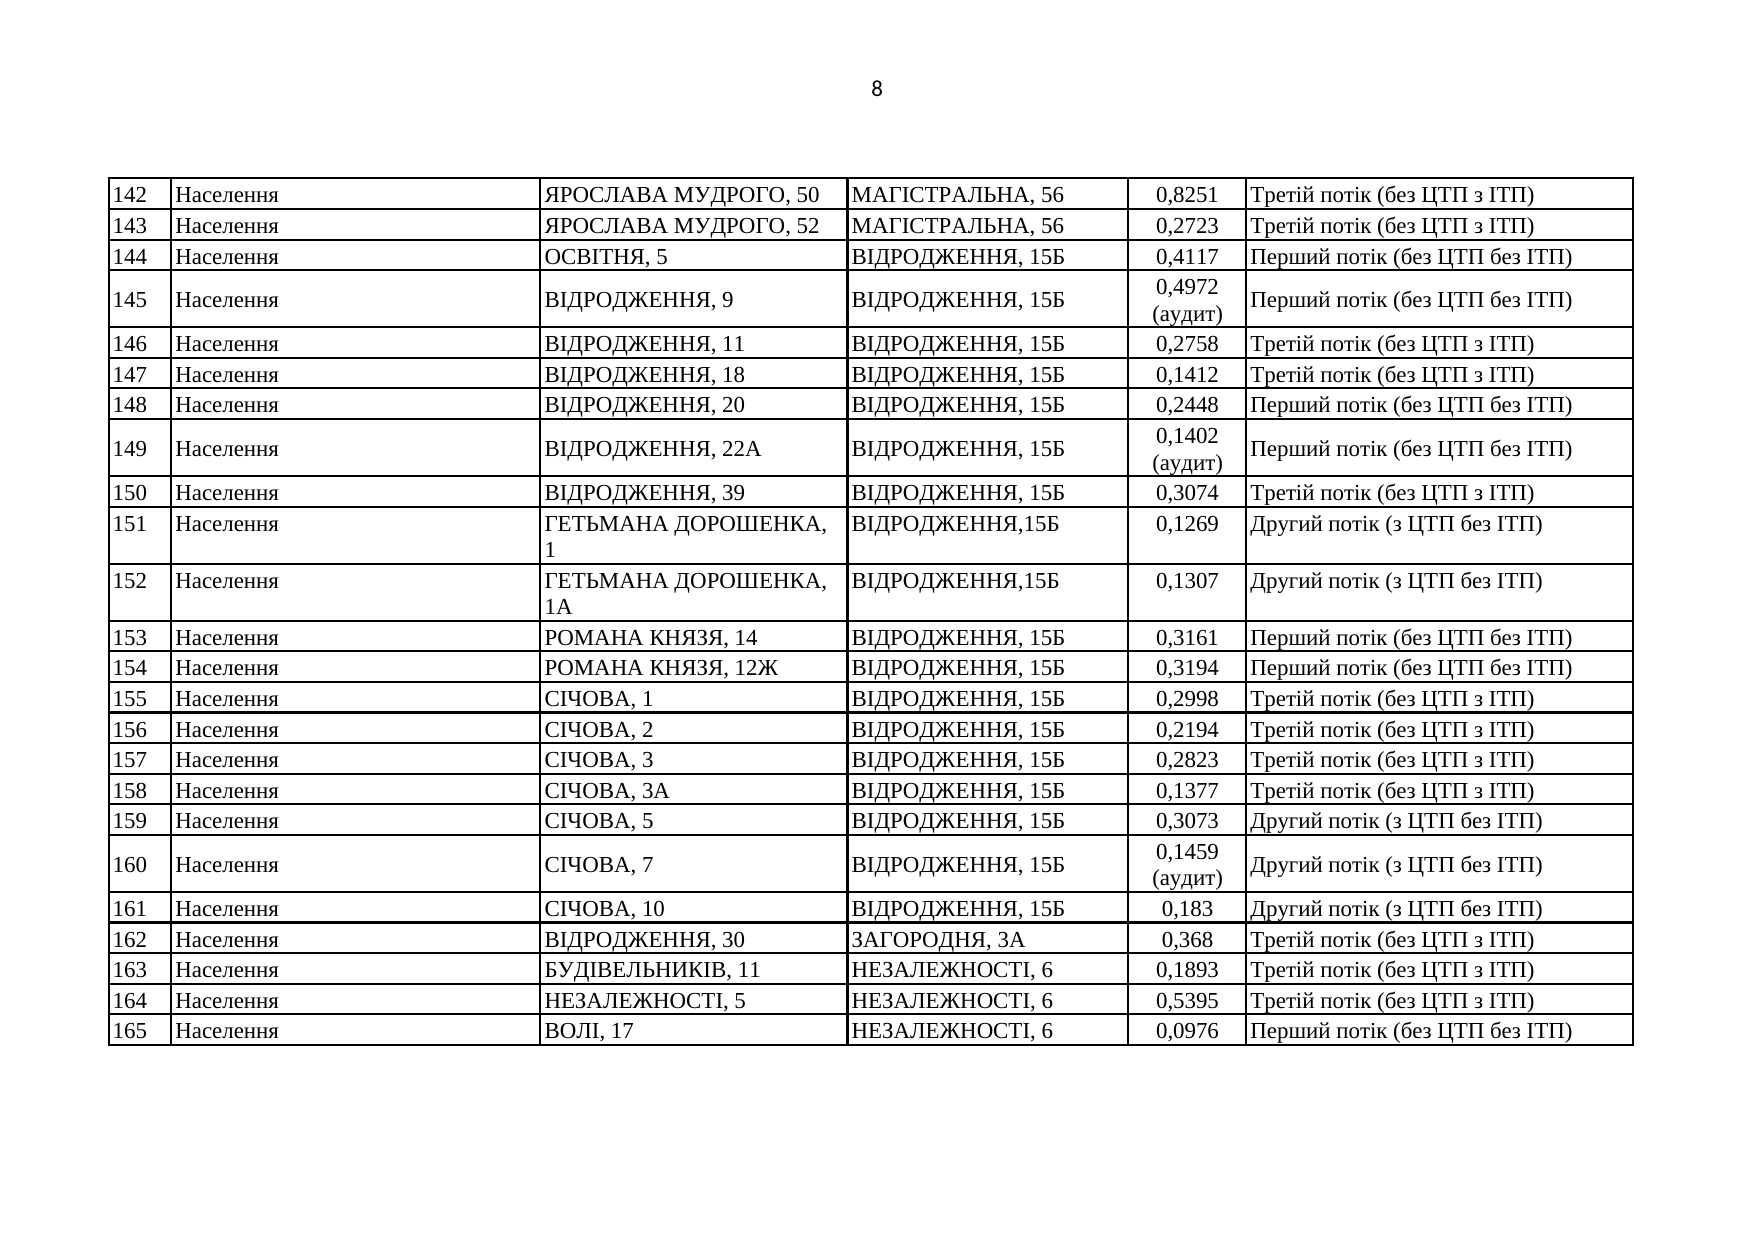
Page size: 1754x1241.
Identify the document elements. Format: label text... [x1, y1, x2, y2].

table_cell 159 [110, 805, 170, 834]
table_cell Населення [172, 271, 539, 326]
table_cell ВIДРОДЖЕННЯ, 39 [541, 477, 846, 506]
table_cell 165 [110, 1015, 170, 1044]
table_cell ГЕТЬМАНА ДОРОШЕНКА, 1 [541, 508, 846, 562]
table_cell Третій потік (без ЦТП з ІТП) [1247, 210, 1632, 238]
table_cell НЕЗАЛЕЖНОСТІ, 5 [541, 985, 846, 1013]
table_cell Населення [172, 652, 539, 681]
table_cell Населення [172, 805, 539, 834]
table_cell МАГІСТРАЛЬНА, 56 [849, 210, 1127, 238]
table_cell 0,5395 [1129, 985, 1245, 1013]
table_cell Третій потік (без ЦТП з ІТП) [1247, 477, 1632, 506]
table_cell Третій потік (без ЦТП з ІТП) [1247, 359, 1632, 387]
table_cell Перший потік (без ЦТП без ІТП) [1247, 241, 1632, 269]
table_cell ВIДРОДЖЕННЯ, 15Б [849, 271, 1127, 326]
table_cell 0,1402 (аудит) [1129, 420, 1245, 475]
table_cell ВIДРОДЖЕННЯ, 15Б [849, 359, 1127, 387]
table_cell 0,2758 [1129, 328, 1245, 357]
table_cell Населення [172, 622, 539, 650]
table_cell 153 [110, 622, 170, 650]
table_cell Населення [172, 477, 539, 506]
table_cell Населення [172, 924, 539, 952]
table_cell СIЧОВА, 3 [541, 744, 846, 773]
table_cell Населення [172, 359, 539, 387]
table_cell 0,1377 [1129, 775, 1245, 803]
table_cell 0,1412 [1129, 359, 1245, 387]
table_cell НЕЗАЛЕЖНОСТІ, 6 [849, 954, 1127, 983]
table_cell Третій потік (без ЦТП з ІТП) [1247, 954, 1632, 983]
table_cell ВIДРОДЖЕННЯ, 15Б [849, 241, 1127, 269]
table_cell Другий потік (з ЦТП без ІТП) [1247, 565, 1632, 619]
table_cell 0,368 [1129, 924, 1245, 952]
table_cell 150 [110, 477, 170, 506]
table_cell 142 [110, 179, 170, 208]
table_cell 0,4117 [1129, 241, 1245, 269]
table_cell 161 [110, 893, 170, 921]
table_cell Населення [172, 893, 539, 921]
table_cell 164 [110, 985, 170, 1013]
table_cell 145 [110, 271, 170, 326]
table_cell 0,1269 [1129, 508, 1245, 562]
table_cell ВIДРОДЖЕННЯ, 15Б [849, 420, 1127, 475]
table_cell СIЧОВА, 10 [541, 893, 846, 921]
table_cell 147 [110, 359, 170, 387]
table_cell ВIДРОДЖЕННЯ, 15Б [849, 775, 1127, 803]
table_cell 0,183 [1129, 893, 1245, 921]
table_cell ВIДРОДЖЕННЯ, 18 [541, 359, 846, 387]
table_cell Населення [172, 210, 539, 238]
table_cell 0,3161 [1129, 622, 1245, 650]
table_cell ВIДРОДЖЕННЯ,15Б [849, 565, 1127, 619]
table_cell БУДIВЕЛЬНИКIВ, 11 [541, 954, 846, 983]
table_cell Перший потік (без ЦТП без ІТП) [1247, 271, 1632, 326]
table_cell СIЧОВА, 7 [541, 836, 846, 891]
table_cell 0,2823 [1129, 744, 1245, 773]
table_cell ВIДРОДЖЕННЯ, 15Б [849, 477, 1127, 506]
table_cell ВIДРОДЖЕННЯ, 15Б [849, 683, 1127, 711]
table_cell ВОЛІ, 17 [541, 1015, 846, 1044]
table_cell 0,8251 [1129, 179, 1245, 208]
table_cell 163 [110, 954, 170, 983]
table_cell 0,0976 [1129, 1015, 1245, 1044]
table_cell 157 [110, 744, 170, 773]
table_cell 148 [110, 389, 170, 418]
table_cell ВIДРОДЖЕННЯ, 15Б [849, 836, 1127, 891]
table_cell Населення [172, 714, 539, 742]
table_cell ВIДРОДЖЕННЯ, 15Б [849, 652, 1127, 681]
table_cell Другий потік (з ЦТП без ІТП) [1247, 893, 1632, 921]
table_cell Населення [172, 744, 539, 773]
table_cell Населення [172, 389, 539, 418]
table_cell 0,2194 [1129, 714, 1245, 742]
table_cell Третій потік (без ЦТП з ІТП) [1247, 714, 1632, 742]
table_cell ВIДРОДЖЕННЯ, 15Б [849, 744, 1127, 773]
table_cell ВIДРОДЖЕННЯ, 30 [541, 924, 846, 952]
table_cell СIЧОВА, 3А [541, 775, 846, 803]
table_cell ВIДРОДЖЕННЯ, 15Б [849, 328, 1127, 357]
table_cell Перший потік (без ЦТП без ІТП) [1247, 389, 1632, 418]
table_cell Населення [172, 328, 539, 357]
table_cell Населення [172, 420, 539, 475]
table_cell СIЧОВА, 5 [541, 805, 846, 834]
table_cell ВIДРОДЖЕННЯ, 9 [541, 271, 846, 326]
table_cell 158 [110, 775, 170, 803]
table_cell Населення [172, 985, 539, 1013]
table_cell НЕЗАЛЕЖНОСТІ, 6 [849, 1015, 1127, 1044]
table_cell ВIДРОДЖЕННЯ,15Б [849, 508, 1127, 562]
table_cell Населення [172, 683, 539, 711]
table_cell Третій потік (без ЦТП з ІТП) [1247, 179, 1632, 208]
table_cell 144 [110, 241, 170, 269]
table_cell Перший потік (без ЦТП без ІТП) [1247, 652, 1632, 681]
table_cell 0,1459 (аудит) [1129, 836, 1245, 891]
table_cell Другий потік (з ЦТП без ІТП) [1247, 508, 1632, 562]
table_cell Населення [172, 1015, 539, 1044]
table_cell ГЕТЬМАНА ДОРОШЕНКА, 1А [541, 565, 846, 619]
table_cell ВIДРОДЖЕННЯ, 15Б [849, 805, 1127, 834]
table_cell Другий потік (з ЦТП без ІТП) [1247, 805, 1632, 834]
table_cell Третій потік (без ЦТП з ІТП) [1247, 683, 1632, 711]
table_cell ВIДРОДЖЕННЯ, 20 [541, 389, 846, 418]
table_cell Третій потік (без ЦТП з ІТП) [1247, 924, 1632, 952]
table_cell Перший потік (без ЦТП без ІТП) [1247, 622, 1632, 650]
table_cell Населення [172, 508, 539, 562]
table_cell 0,3074 [1129, 477, 1245, 506]
table_cell ЯРОСЛАВА МУДРОГО, 52 [541, 210, 846, 238]
table_cell 0,1307 [1129, 565, 1245, 619]
table_cell Перший потік (без ЦТП без ІТП) [1247, 420, 1632, 475]
table_cell Населення [172, 565, 539, 619]
table_cell Третій потік (без ЦТП з ІТП) [1247, 328, 1632, 357]
table_cell РОМАНА КНЯЗЯ, 12Ж [541, 652, 846, 681]
table_cell 155 [110, 683, 170, 711]
table_cell ЗАГОРОДHЯ, 3А [849, 924, 1127, 952]
table_cell Населення [172, 775, 539, 803]
table_cell 149 [110, 420, 170, 475]
table_cell СIЧОВА, 2 [541, 714, 846, 742]
table_cell ОСВІТНЯ, 5 [541, 241, 846, 269]
table_cell СIЧОВА, 1 [541, 683, 846, 711]
table_cell Населення [172, 836, 539, 891]
table_cell Населення [172, 241, 539, 269]
table_cell ВIДРОДЖЕННЯ, 15Б [849, 714, 1127, 742]
table_cell ВIДРОДЖЕННЯ, 15Б [849, 389, 1127, 418]
table_cell 0,3194 [1129, 652, 1245, 681]
table_cell 151 [110, 508, 170, 562]
table_cell Третій потік (без ЦТП з ІТП) [1247, 775, 1632, 803]
table_cell 143 [110, 210, 170, 238]
table_cell 0,4972 (аудит) [1129, 271, 1245, 326]
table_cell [1247, 1015, 1632, 1044]
table_cell НЕЗАЛЕЖНОСТІ, 6 [849, 985, 1127, 1013]
table_cell 0,3073 [1129, 805, 1245, 834]
table_cell 152 [110, 565, 170, 619]
table_cell 0,2448 [1129, 389, 1245, 418]
table_cell ВIДРОДЖЕННЯ, 15Б [849, 622, 1127, 650]
table_cell 146 [110, 328, 170, 357]
table_cell Населення [172, 954, 539, 983]
table_cell Другий потік (з ЦТП без ІТП) [1247, 836, 1632, 891]
table_cell 0,2998 [1129, 683, 1245, 711]
table_cell ВIДРОДЖЕННЯ, 15Б [849, 893, 1127, 921]
table_cell 0,1893 [1129, 954, 1245, 983]
table_cell ВIДРОДЖЕННЯ, 11 [541, 328, 846, 357]
table_cell Третій потік (без ЦТП з ІТП) [1247, 985, 1632, 1013]
table_cell ЯРОСЛАВА МУДРОГО, 50 [541, 179, 846, 208]
table_cell 162 [110, 924, 170, 952]
table_cell Третій потік (без ЦТП з ІТП) [1247, 744, 1632, 773]
table_cell МАГІСТРАЛЬНА, 56 [849, 179, 1127, 208]
table_cell 0,2723 [1129, 210, 1245, 238]
table_cell Населення [172, 179, 539, 208]
table_cell 156 [110, 714, 170, 742]
table_cell 160 [110, 836, 170, 891]
table_cell ВIДРОДЖЕННЯ, 22А [541, 420, 846, 475]
table_cell РОМАНА КНЯЗЯ, 14 [541, 622, 846, 650]
table_cell 154 [110, 652, 170, 681]
